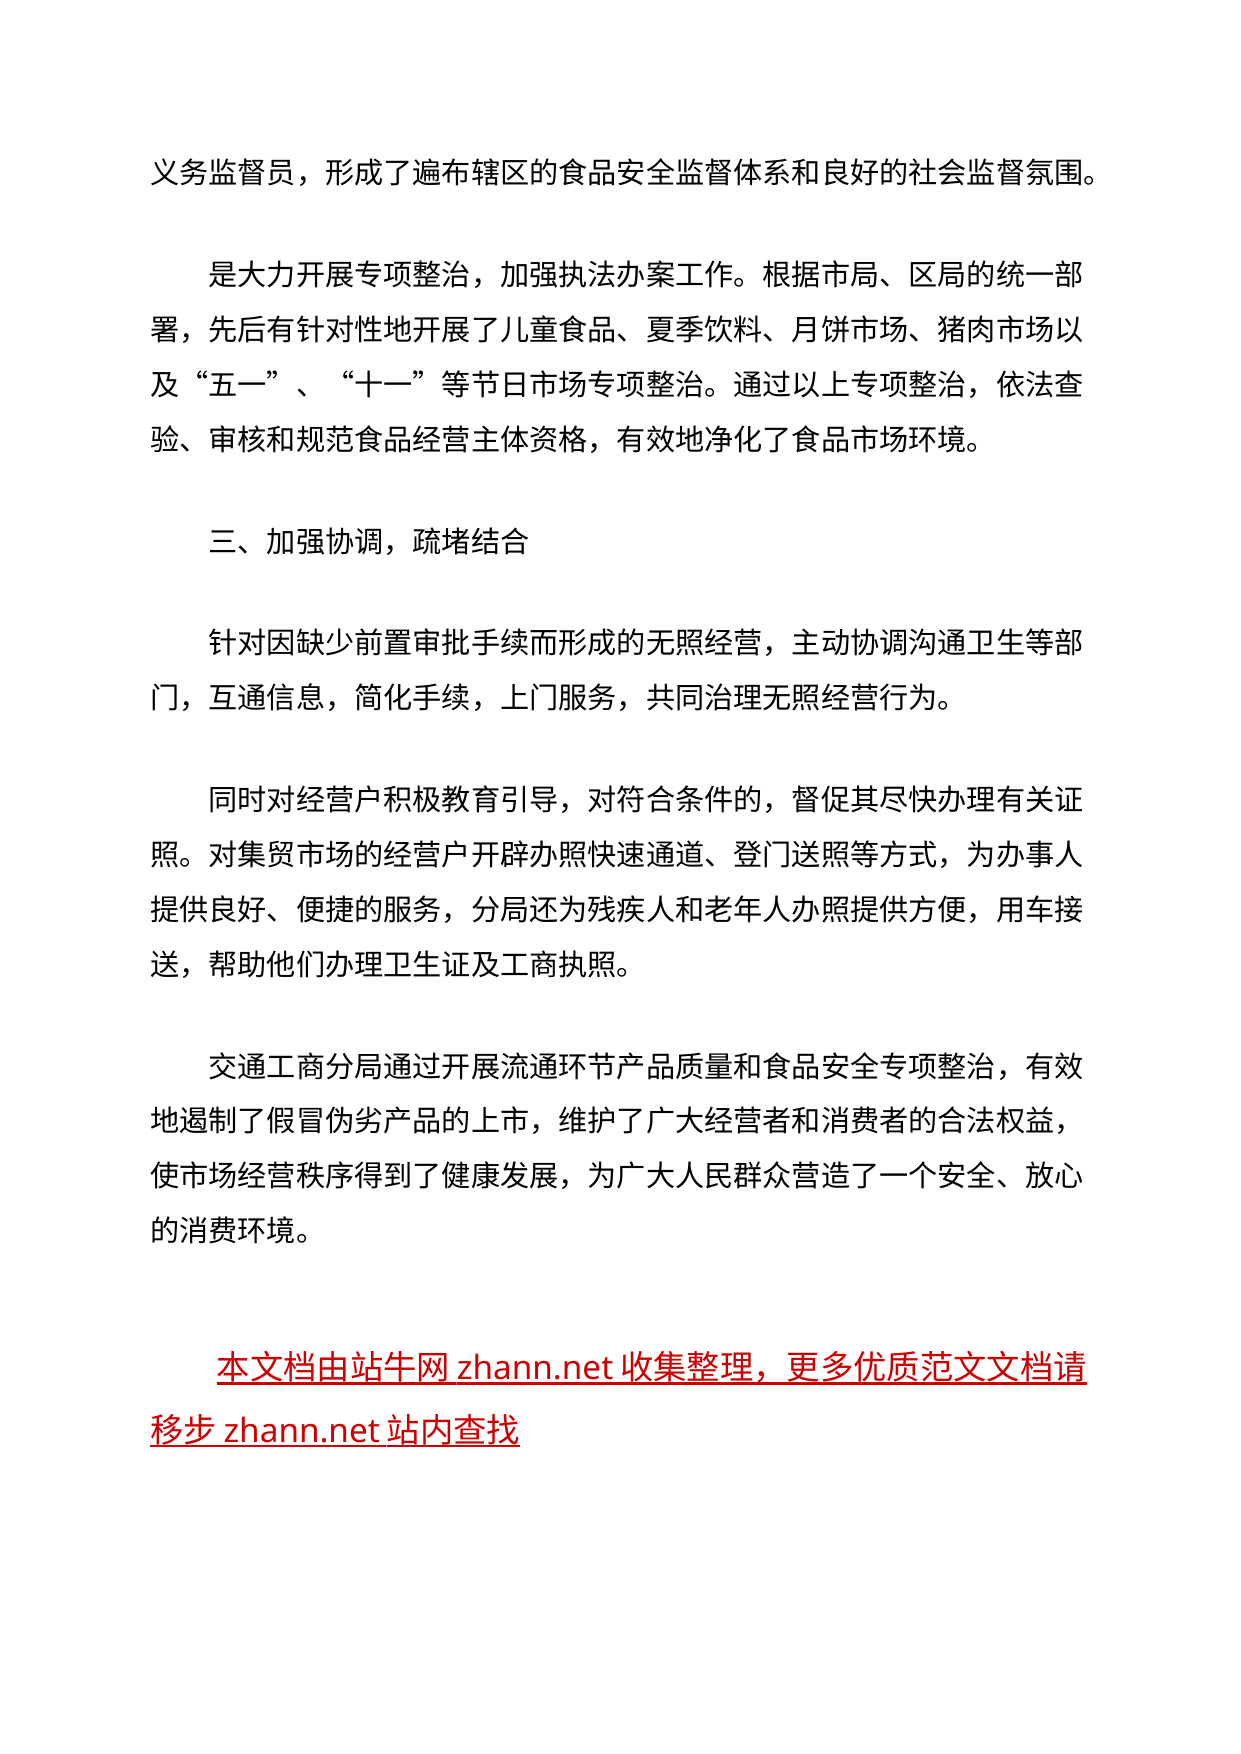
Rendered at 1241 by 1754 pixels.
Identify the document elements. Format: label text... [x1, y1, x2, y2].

text 同时对经营户积极教育引导，对符合条件的，督促其尽快办理有关证照。对集贸市场的经营户开辟办照快速通道、登门送照等方式，为办事人提供良好、便捷的服务，分局还为残疾人和老年人办照提供方便，用车接送，帮助他们办理卫生证及工商执照。 [150, 777, 1090, 984]
text 是大力开展专项整治，加强执法办案工作。根据市局、区局的统一部署，先后有针对性地开展了儿童食品、夏季饮料、月饼市场、猪肉市场以及“五一”、“十一”等节日市场专项整治。通过以上专项整治，依法查验、审核和规范食品经营主体资格，有效地净化了食品市场环境。 [150, 252, 1090, 459]
text 针对因缺少前置审批手续而形成的无照经营，主动协调沟通卫生等部门，互通信息，简化手续，上门服务，共同治理无照经营行为。 [150, 620, 1090, 717]
text 三、加强协调，疏堵结合 [150, 518, 1090, 561]
text 本文档由站牛网zhann.net收集整理，更多优质范文文档请移步zhann.net站内查找 [150, 1341, 1090, 1452]
text 交通工商分局通过开展流通环节产品质量和食品安全专项整治，有效地遏制了假冒伪劣产品的上市，维护了广大经营者和消费者的合法权益，使市场经营秩序得到了健康发展，为广大人民群众营造了一个安全、放心的消费环境。 [150, 1043, 1090, 1250]
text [150, 150, 1090, 192]
